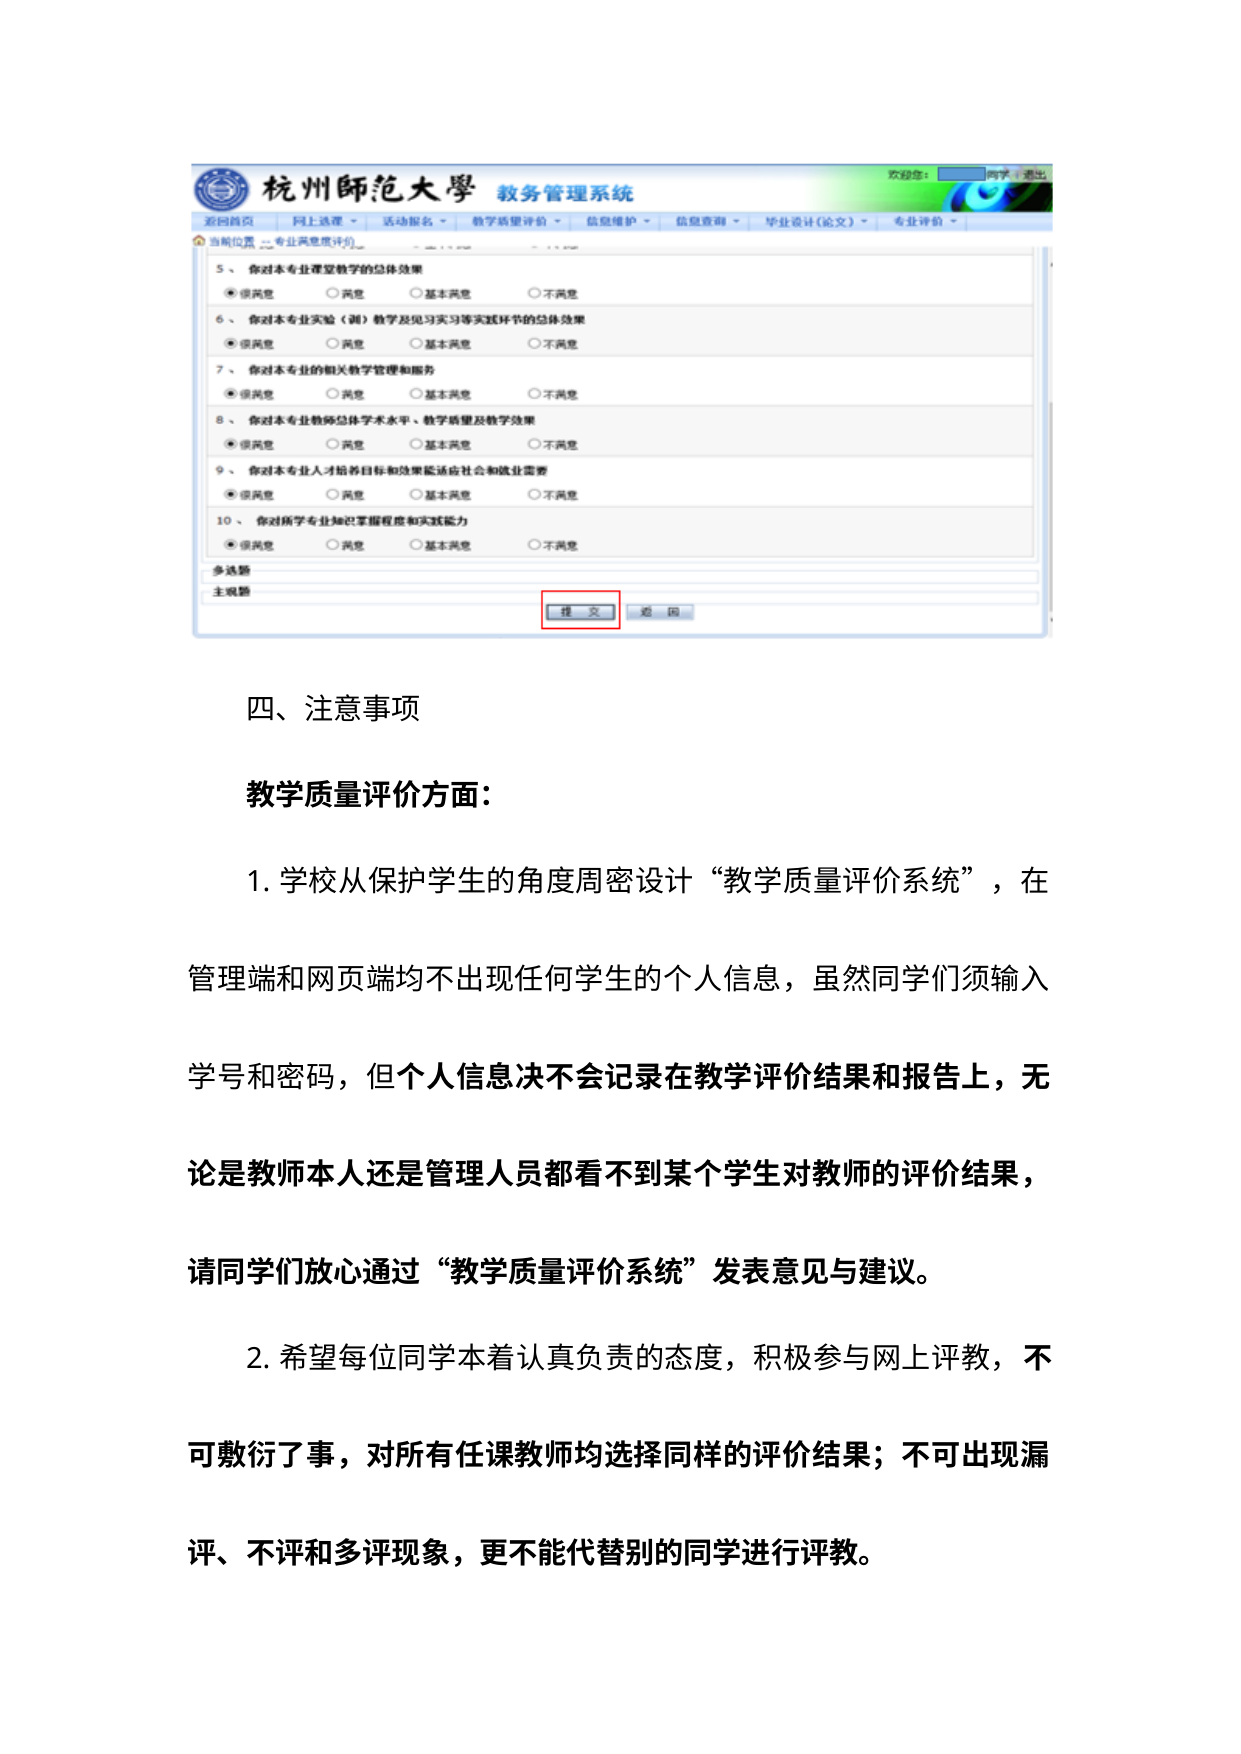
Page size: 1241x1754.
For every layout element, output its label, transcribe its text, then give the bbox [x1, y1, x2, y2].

text 1. 学校从保护学生的角度周密设计“教学质量评价系统”，在管理端和网页端均不出现任何学生的个人信息，虽然同学们须输入学号和密码，但个人信息决不会记录在教学评价结果和报告上，无论是教师本人还是管理人员都看不到某个学生对教师的评价结果，请同学们放心通过“教学质量评价系统”发表意见与建议。 [187, 847, 1053, 1302]
text 2. 希望每位同学本着认真负责的态度，积极参与网上评教，不可敷衍了事，对所有任课教师均选择同样的评价结果；不可出现漏评、不评和多评现象，更不能代替别的同学进行评教。 [187, 1323, 1053, 1583]
text 四、注意事项 [187, 674, 1053, 739]
picture [187, 162, 1053, 642]
text 教学质量评价方面： [187, 761, 1053, 826]
